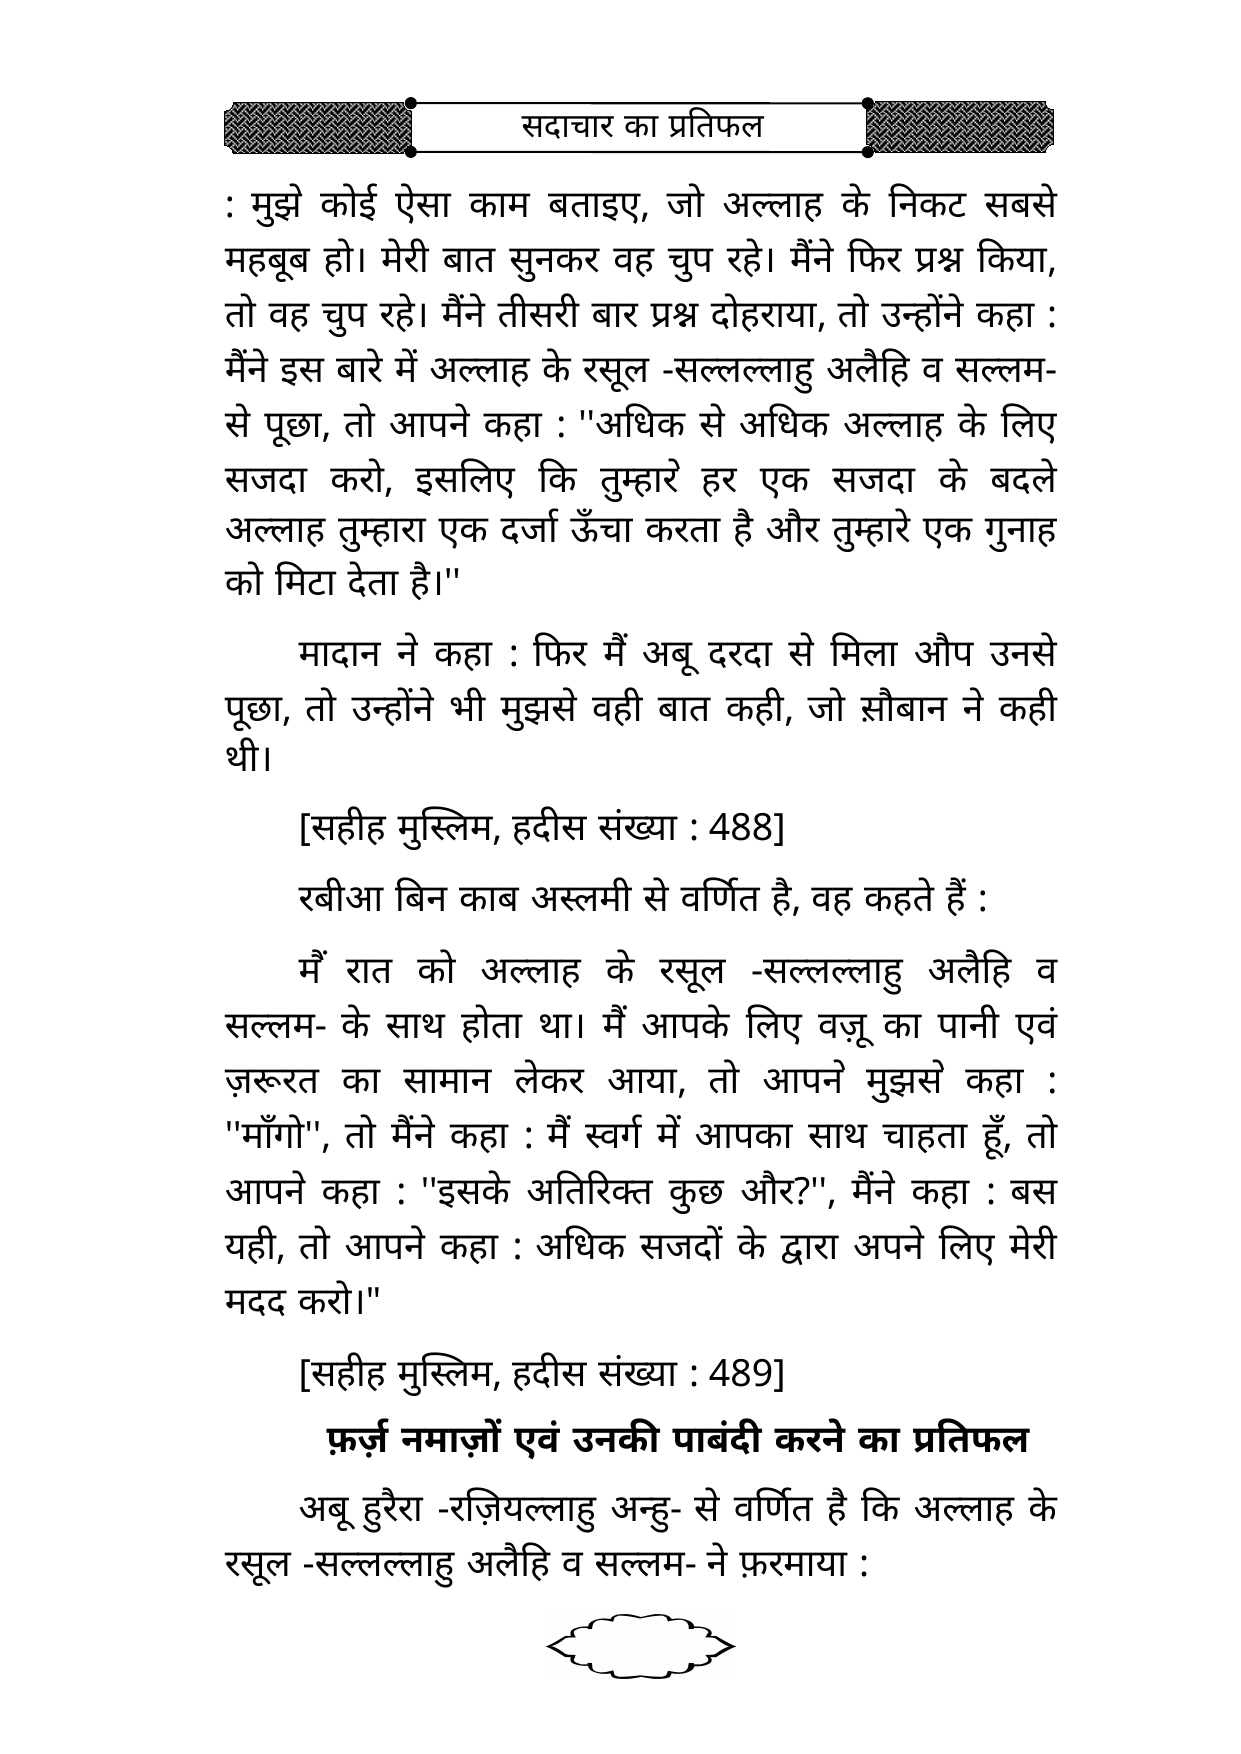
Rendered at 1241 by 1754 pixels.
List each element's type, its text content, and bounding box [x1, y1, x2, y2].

text मैं रात को अल्लाह के रसूल -सल्लल्लाहु अलैहि व सल्लम- के साथ होता था। मैं आपके लिए वज़ू का पानी एवं ज़रूरत का सामान लेकर आया, तो आपने मुझसे कहा : ''माँगो'', तो मैंने कहा : मैं स्वर्ग में आपका साथ चाहता हूँ, तो आपने कहा : ''इसके अतिरिक्त कुछ और?'', मैंने कहा : बस यही, तो आपने कहा : अधिक सजदों के द्वारा अपने लिए मेरी मदद करो।" [224, 943, 1057, 1325]
text अबू हुरैरा -रज़ियल्लाहु अन्हु- से वर्णित है कि अल्लाह के रसूल -सल्लल्लाहु अलैहि व सल्लम- ने फ़रमाया : [224, 1481, 1057, 1588]
text रबीआ बिन काब अस्लमी से वर्णित है, वह कहते हैं : [224, 872, 1057, 923]
subtitle फ़र्ज़ नमाज़ों एवं उनकी पाबंदी करने का प्रतिफल [224, 1418, 1057, 1461]
text [सहीह मुस्लिम, हदीस संख्या : 489] [224, 1346, 1057, 1397]
picture [867, 102, 1053, 152]
text [सहीह मुस्लिम, हदीस संख्या : 488] [224, 800, 1057, 851]
text मादान ने कहा : फिर मैं अबू दरदा से मिला औप उनसे पूछा, तो उन्होंने भी मुझसे वही बात कही, जो स़ौबान ने कही थी। [224, 627, 1057, 780]
picture [225, 103, 412, 153]
picture [545, 1614, 737, 1679]
